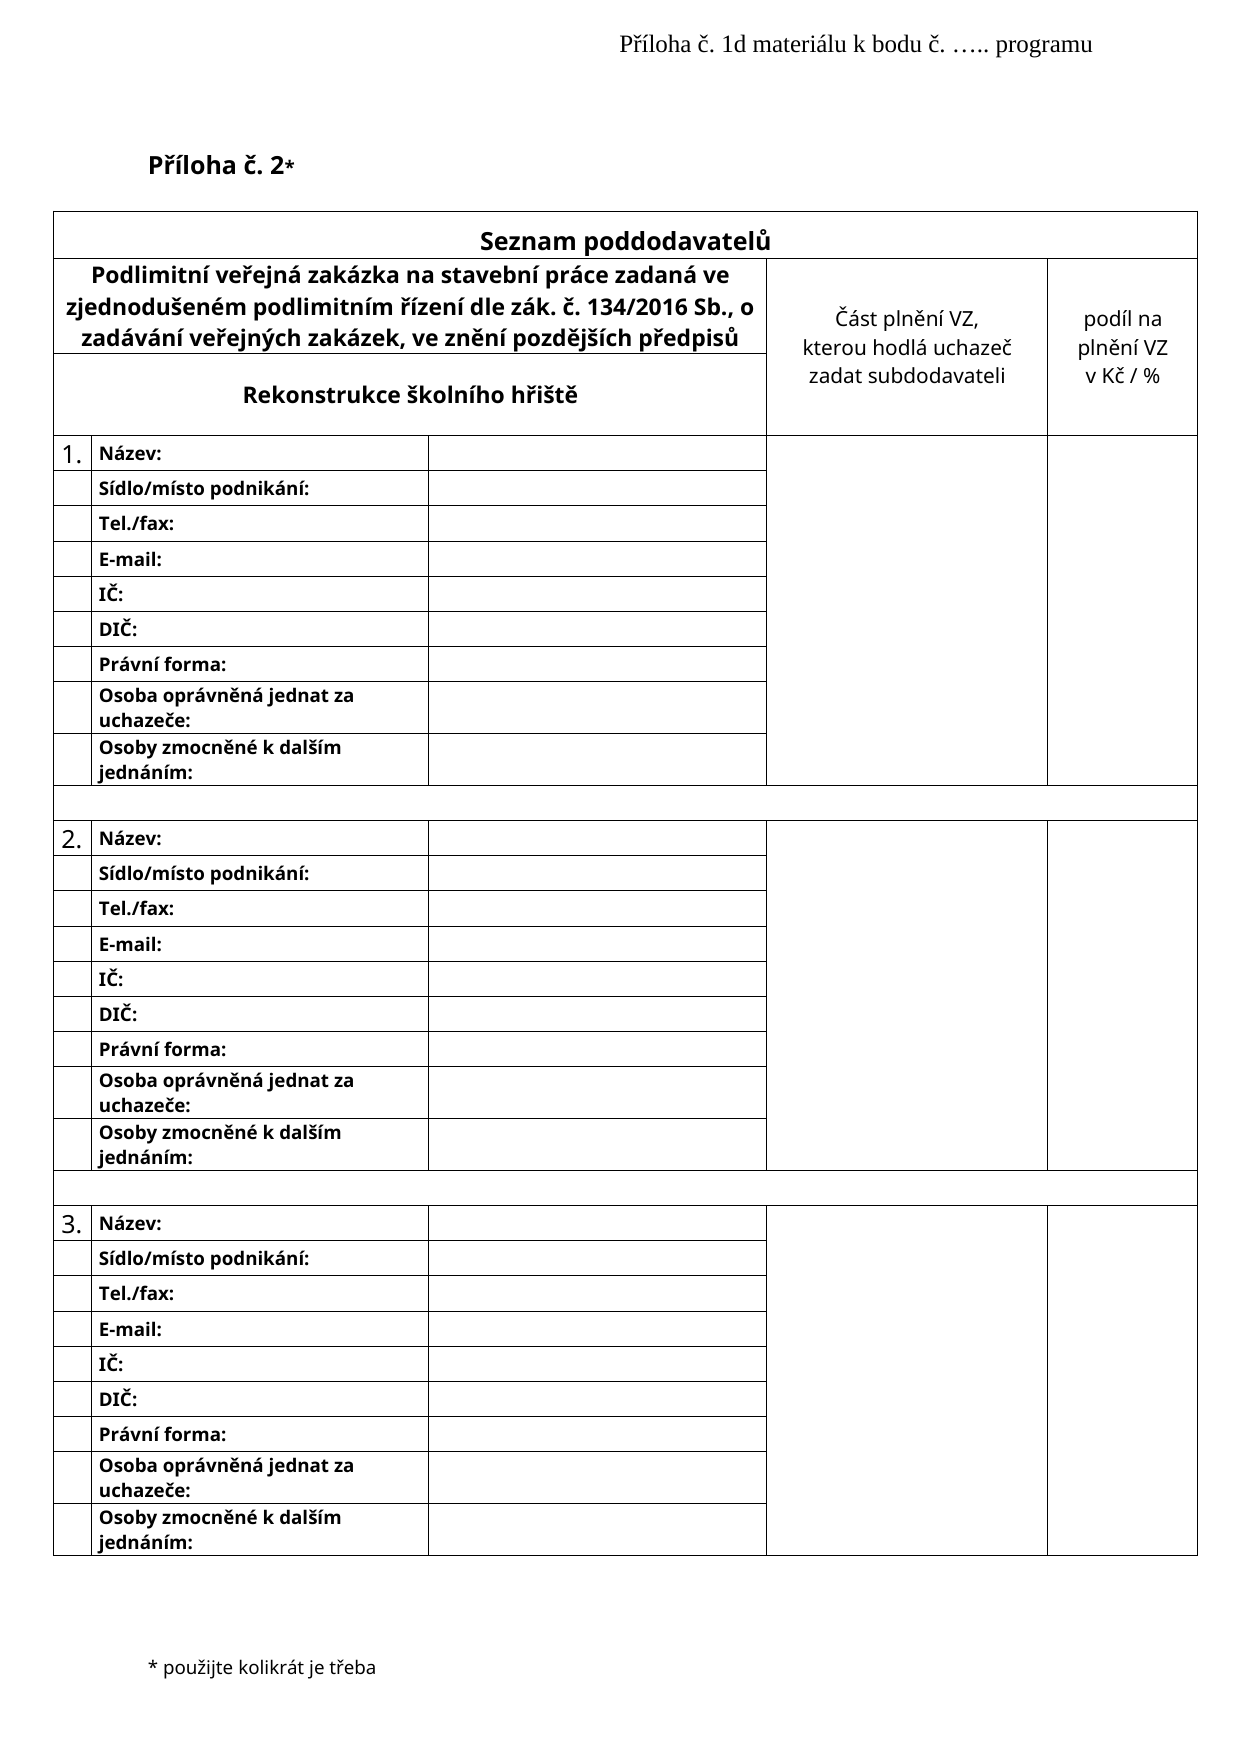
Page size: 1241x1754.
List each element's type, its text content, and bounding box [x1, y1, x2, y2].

table_cell [429, 1452, 766, 1503]
table_cell [429, 577, 766, 611]
table_cell [54, 1171, 1197, 1205]
table_cell [54, 1067, 91, 1118]
table_cell [54, 1504, 91, 1555]
table_cell [429, 927, 766, 961]
table_cell [54, 997, 91, 1031]
table_cell Osoba oprávněná jednat za uchazeče: [92, 682, 428, 733]
table_cell [429, 542, 766, 576]
table_cell [429, 1417, 766, 1451]
table_cell [1048, 821, 1197, 1170]
text Příloha č. 2* [148, 148, 1092, 182]
table_cell Tel./fax: [92, 506, 428, 541]
table_cell [54, 891, 91, 926]
table_cell [429, 612, 766, 646]
table_cell Osoba oprávněná jednat za uchazeče: [92, 1452, 428, 1503]
table_cell [54, 962, 91, 996]
table_cell [767, 436, 1047, 785]
table_cell DIČ: [92, 997, 428, 1031]
table_cell Sídlo/místo podnikání: [92, 471, 428, 505]
table_cell [54, 734, 91, 785]
table_cell [429, 891, 766, 926]
table_cell [54, 1347, 91, 1381]
table_cell [429, 1504, 766, 1555]
table_cell [54, 612, 91, 646]
table_cell Osoba oprávněná jednat za uchazeče: [92, 1067, 428, 1118]
table_cell [54, 542, 91, 576]
table_cell podíl na plnění VZ v Kč / % [1048, 259, 1197, 435]
table_cell E-mail: [92, 1312, 428, 1346]
table_cell Část plnění VZ, kterou hodlá uchazeč zadat subdodavateli [767, 259, 1047, 435]
table_cell Název: [92, 821, 428, 855]
table_cell [429, 1032, 766, 1066]
table_cell [54, 1119, 91, 1170]
table_cell DIČ: [92, 612, 428, 646]
table_cell Osoby zmocněné k dalším jednáním: [92, 734, 428, 785]
table_cell [429, 962, 766, 996]
table_cell [1048, 436, 1197, 785]
table_cell [54, 577, 91, 611]
table_cell Právní forma: [92, 647, 428, 681]
table_cell [54, 856, 91, 890]
table_cell E-mail: [92, 927, 428, 961]
table_cell IČ: [92, 577, 428, 611]
table_cell [54, 786, 1197, 820]
table_cell [54, 1312, 91, 1346]
table_cell Rekonstrukce školního hřiště [54, 354, 766, 435]
table_cell Právní forma: [92, 1417, 428, 1451]
table_cell [429, 1276, 766, 1311]
table_cell [1048, 1206, 1197, 1555]
table_cell [54, 1032, 91, 1066]
table_cell [429, 1119, 766, 1170]
table_cell [429, 821, 766, 855]
table_cell [429, 506, 766, 541]
table_cell [54, 1276, 91, 1311]
table_cell [429, 682, 766, 733]
table_cell Tel./fax: [92, 891, 428, 926]
table_cell 2. [54, 821, 91, 855]
table_cell [429, 856, 766, 890]
table_cell [429, 1067, 766, 1118]
table_cell [54, 471, 91, 505]
table_cell [54, 1417, 91, 1451]
table_cell Osoby zmocněné k dalším jednáním: [92, 1119, 428, 1170]
table_cell [54, 682, 91, 733]
table_cell [429, 471, 766, 505]
table_cell Právní forma: [92, 1032, 428, 1066]
table_cell Tel./fax: [92, 1276, 428, 1311]
table_cell [54, 927, 91, 961]
table_cell [54, 1241, 91, 1275]
table_cell [429, 1241, 766, 1275]
table_cell 3. [54, 1206, 91, 1240]
table_cell Název: [92, 1206, 428, 1240]
table_cell DIČ: [92, 1382, 428, 1416]
table_cell [54, 506, 91, 541]
table_cell [429, 1206, 766, 1240]
table_cell [54, 1452, 91, 1503]
table_cell Sídlo/místo podnikání: [92, 856, 428, 890]
table_cell [429, 436, 766, 470]
table_cell [767, 821, 1047, 1170]
table_cell [429, 997, 766, 1031]
table_cell [429, 1347, 766, 1381]
table_cell Název: [92, 436, 428, 470]
table_cell Osoby zmocněné k dalším jednáním: [92, 1504, 428, 1555]
table_cell Sídlo/místo podnikání: [92, 1241, 428, 1275]
table_cell [767, 1206, 1047, 1555]
table_cell Podlimitní veřejná zakázka na stavební práce zadaná ve zjednodušeném podlimitním řízení dle zák. č. 134/2016 Sb., o zadávání veřejných zakázek, ve znění pozdějších předpisů [54, 259, 766, 353]
table_cell [54, 1382, 91, 1416]
table_cell [429, 1382, 766, 1416]
table_header Seznam poddodavatelů [54, 212, 1197, 258]
table_cell [54, 647, 91, 681]
table_cell [429, 647, 766, 681]
table_cell [429, 1312, 766, 1346]
table_cell E-mail: [92, 542, 428, 576]
table_cell [429, 734, 766, 785]
table_cell IČ: [92, 1347, 428, 1381]
table_cell 1. [54, 436, 91, 470]
table_cell IČ: [92, 962, 428, 996]
